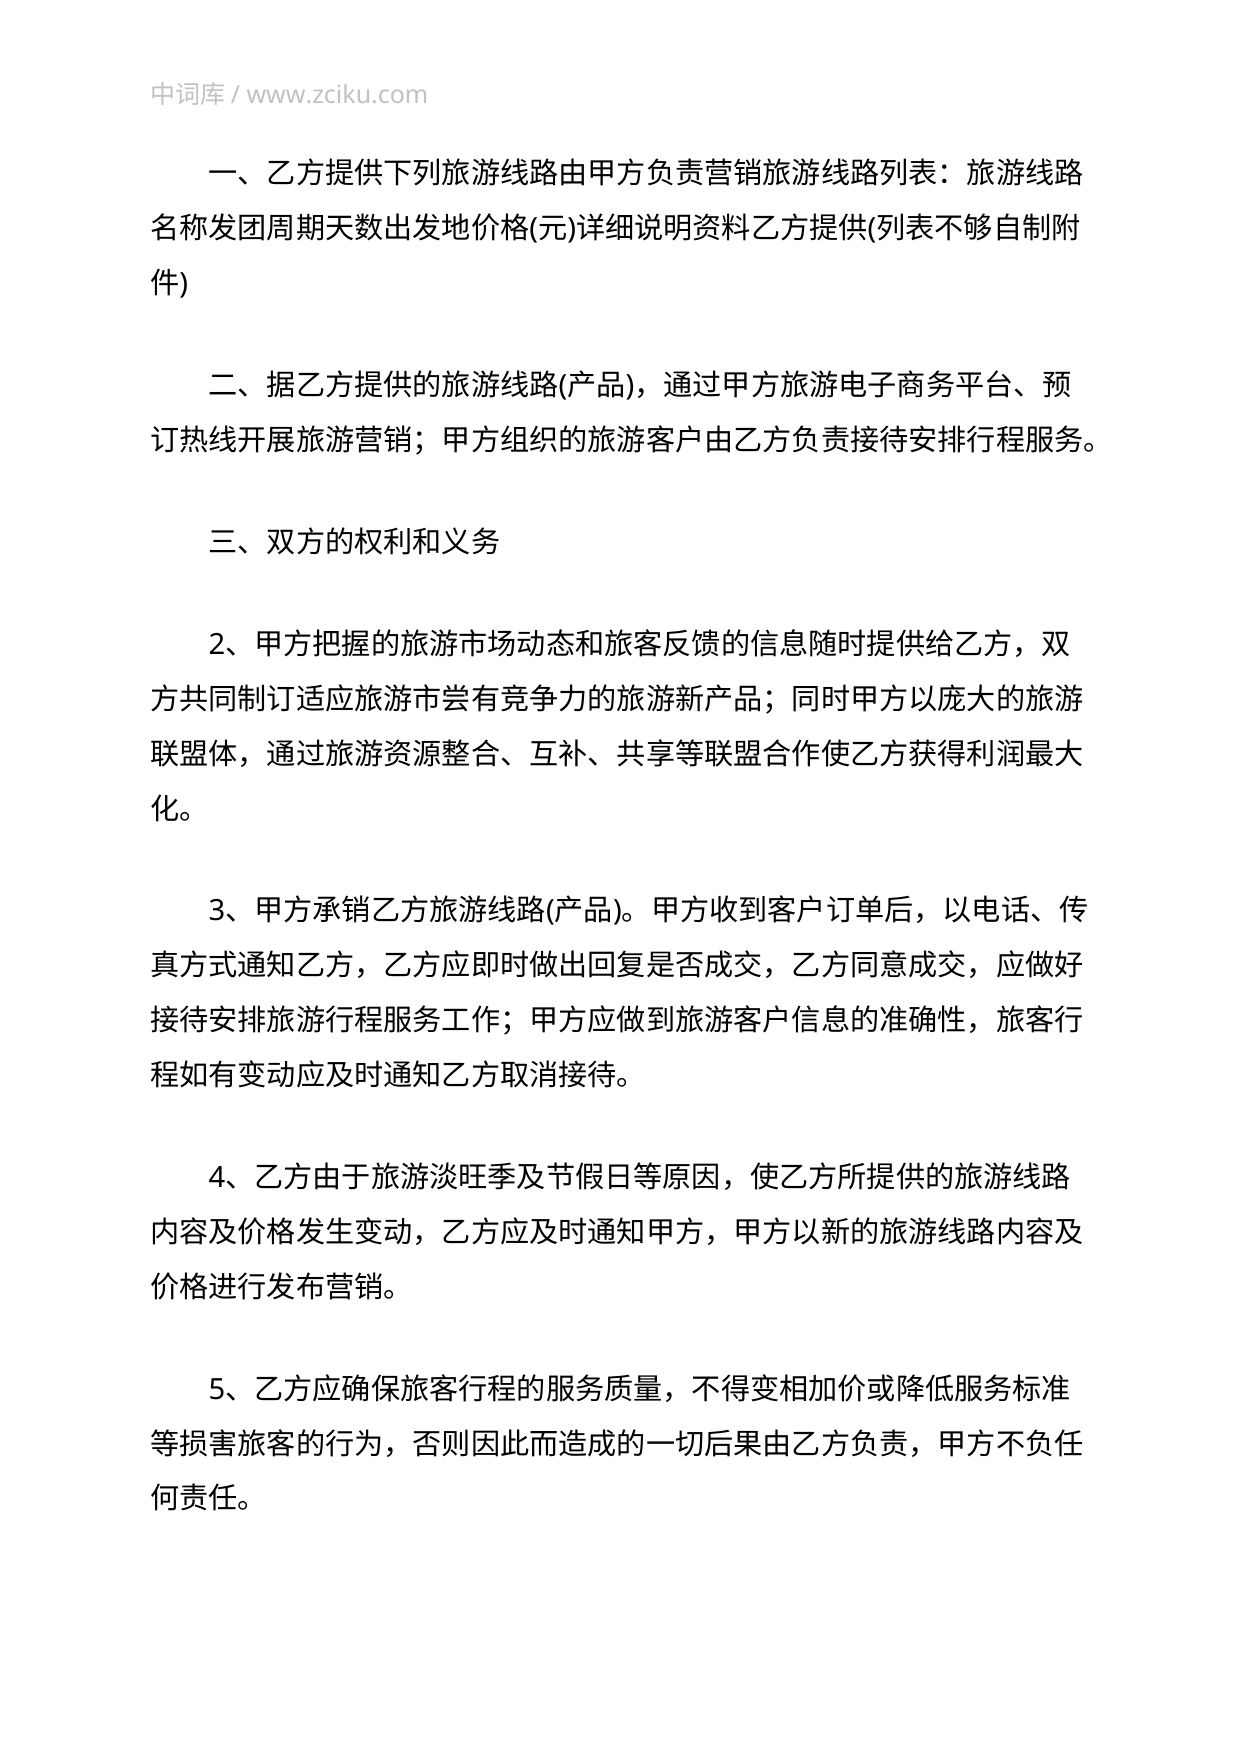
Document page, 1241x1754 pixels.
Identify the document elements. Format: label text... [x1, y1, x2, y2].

text 2、甲方把握的旅游市场动态和旅客反馈的信息随时提供给乙方，双方共同制订适应旅游市尝有竞争力的旅游新产品；同时甲方以庞大的旅游联盟体，通过旅游资源整合、互补、共享等联盟合作使乙方获得利润最大化。 [150, 620, 1090, 827]
text 一、乙方提供下列旅游线路由甲方负责营销旅游线路列表：旅游线路名称发团周期天数出发地价格(元)详细说明资料乙方提供(列表不够自制附件) [150, 150, 1090, 302]
text 5、乙方应确保旅客行程的服务质量，不得变相加价或降低服务标准等损害旅客的行为，否则因此而造成的一切后果由乙方负责，甲方不负任何责任。 [150, 1365, 1090, 1517]
text 二、据乙方提供的旅游线路(产品)，通过甲方旅游电子商务平台、预订热线开展旅游营销；甲方组织的旅游客户由乙方负责接待安排行程服务。 [150, 362, 1090, 459]
text 三、双方的权利和义务 [150, 519, 1090, 561]
text 3、甲方承销乙方旅游线路(产品)。甲方收到客户订单后，以电话、传真方式通知乙方，乙方应即时做出回复是否成交，乙方同意成交，应做好接待安排旅游行程服务工作；甲方应做到旅游客户信息的准确性，旅客行程如有变动应及时通知乙方取消接待。 [150, 887, 1090, 1094]
text 4、乙方由于旅游淡旺季及节假日等原因，使乙方所提供的旅游线路内容及价格发生变动，乙方应及时通知甲方，甲方以新的旅游线路内容及价格进行发布营销。 [150, 1153, 1090, 1306]
